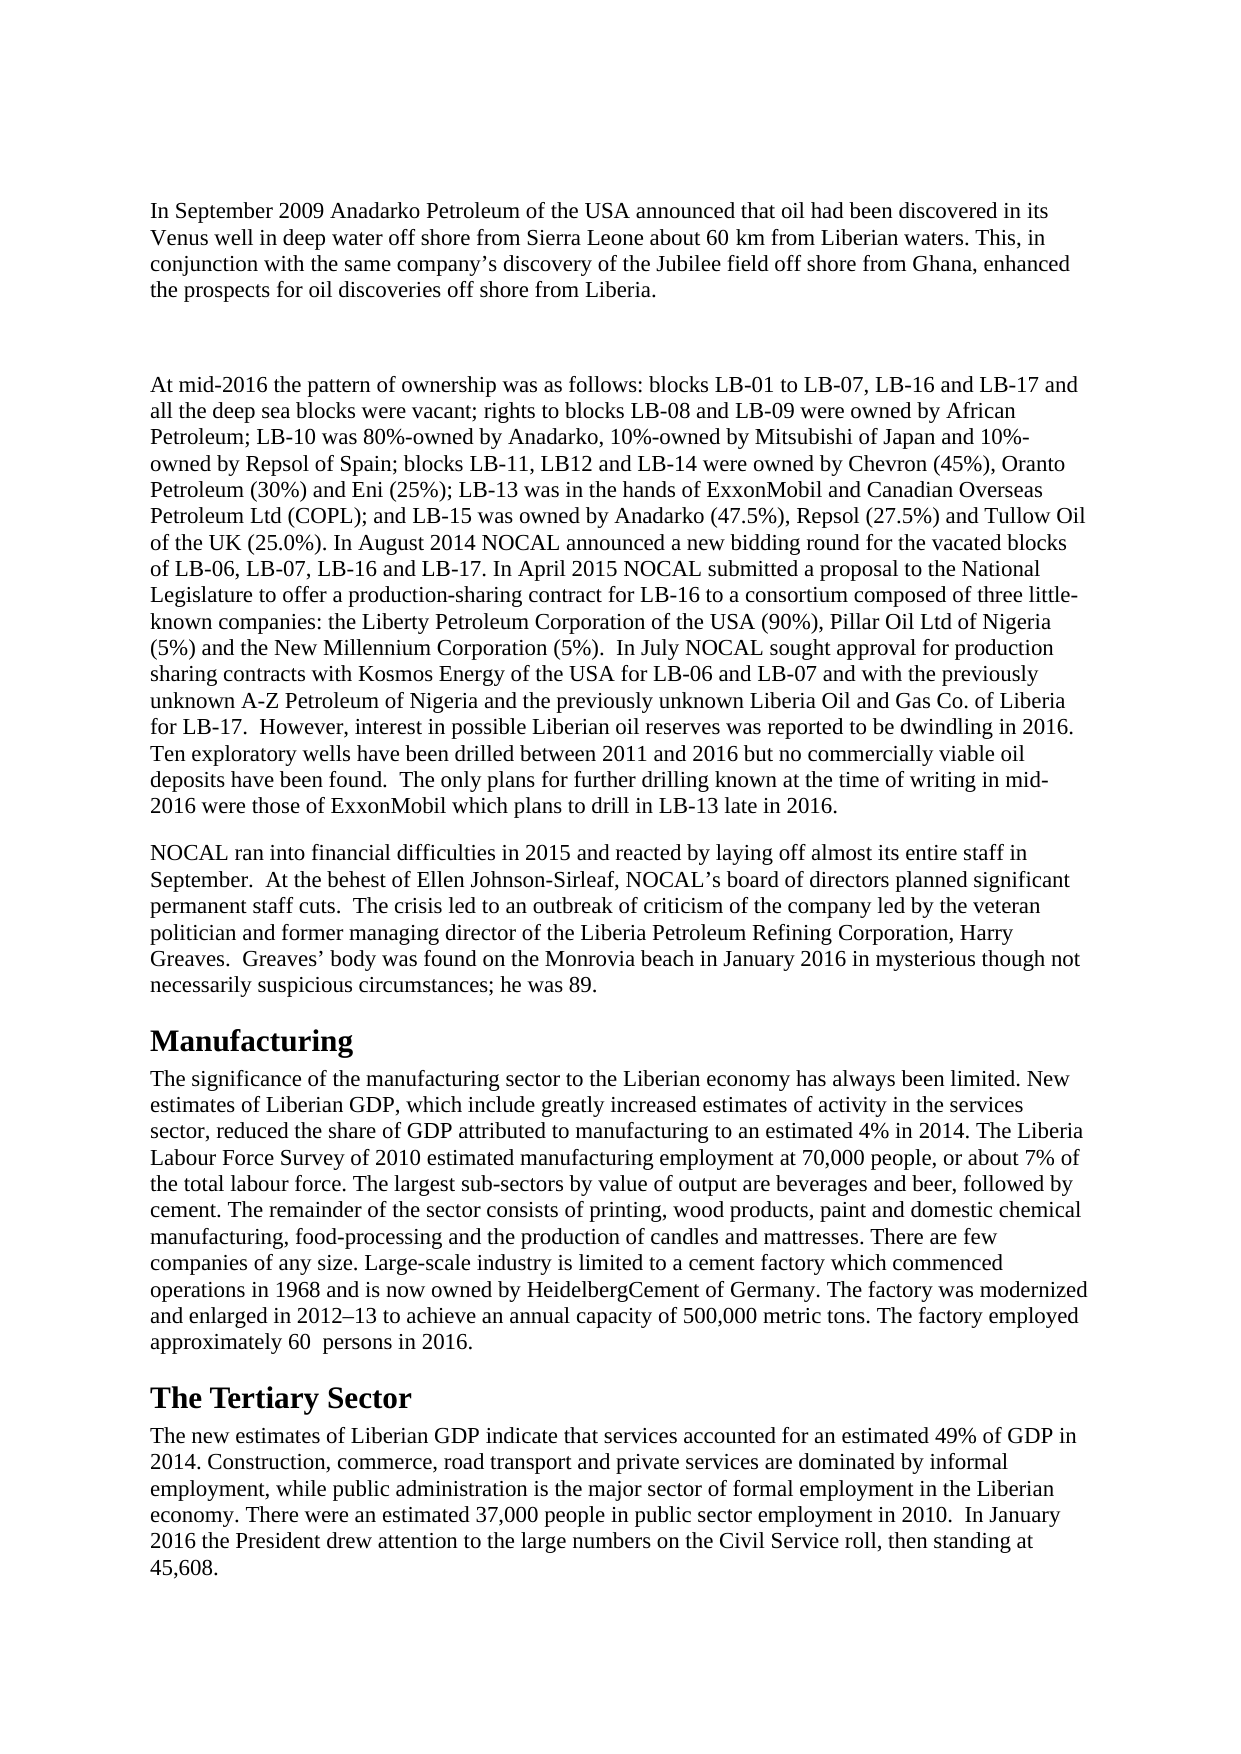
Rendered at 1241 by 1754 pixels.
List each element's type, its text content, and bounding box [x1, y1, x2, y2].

text NOCAL ran into financial difficulties in 2015 and reacted by laying off almost its entire staff in September. At the behest of Ellen Johnson-Sirleaf, NOCAL’s board of directors planned significant permanent staff cuts. The crisis led to an outbreak of criticism of the company led by the veteran politician and former managing director of the Liberia Petroleum Refining Corporation, Harry Greaves. Greaves’ body was found on the Monrovia beach in January 2016 in mysterious though not necessarily suspicious circumstances; he was 89. [150, 839, 1090, 998]
text At mid-2016 the pattern of ownership was as follows: blocks LB-01 to LB-07, LB-16 and LB-17 and all the deep sea blocks were vacant; rights to blocks LB-08 and LB-09 were owned by African Petroleum; LB-10 was 80%-owned by Anadarko, 10%-owned by Mitsubishi of Japan and 10%-owned by Repsol of Spain; blocks LB-11, LB12 and LB-14 were owned by Chevron (45%), Oranto Petroleum (30%) and Eni (25%); LB-13 was in the hands of ExxonMobil and Canadian Overseas Petroleum Ltd (COPL); and LB-15 was owned by Anadarko (47.5%), Repsol (27.5%) and Tullow Oil of the UK (25.0%). In August 2014 NOCAL announced a new bidding round for the vacated blocks of LB-06, LB-07, LB-16 and LB-17. In April 2015 NOCAL submitted a proposal to the National Legislature to offer a production-sharing contract for LB-16 to a consortium composed of three little-known companies: the Liberty Petroleum Corporation of the USA (90%), Pillar Oil Ltd of Nigeria (5%) and the New Millennium Corporation (5%). In July NOCAL sought approval for production sharing contracts with Kosmos Energy of the USA for LB-06 and LB-07 and with the previously unknown A-Z Petroleum of Nigeria and the previously unknown Liberia Oil and Gas Co. of Liberia for LB-17. However, interest in possible Liberian oil reserves was reported to be dwindling in 2016. Ten exploratory wells have been drilled between 2011 and 2016 but no commercially viable oil deposits have been found. The only plans for further drilling known at the time of writing in mid-2016 were those of ExxonMobil which plans to drill in LB-13 late in 2016. [150, 371, 1090, 819]
text The new estimates of Liberian GDP indicate that services accounted for an estimated 49% of GDP in 2014. Construction, commerce, road transport and private services are dominated by informal employment, while public administration is the major sector of formal employment in the Liberian economy. There were an estimated 37,000 people in public sector employment in 2010. In January 2016 the President drew attention to the large numbers on the Civil Service roll, then standing at 45,608. [150, 1422, 1090, 1580]
subtitle Manufacturing [150, 1023, 1090, 1058]
text In September 2009 Anadarko Petroleum of the USA announced that oil had been discovered in its Venus well in deep water off shore from Sierra Leone about 60 km from Liberian waters. This, in conjunction with the same company’s discovery of the Jubilee field off shore from Ghana, enhanced the prospects for oil discoveries off shore from Liberia. [150, 197, 1090, 303]
subtitle The Tertiary Sector [150, 1380, 1090, 1416]
text The significance of the manufacturing sector to the Liberian economy has always been limited. New estimates of Liberian GDP, which include greatly increased estimates of activity in the services sector, reduced the share of GDP attributed to manufacturing to an estimated 4% in 2014. The Liberia Labour Force Survey of 2010 estimated manufacturing employment at 70,000 people, or about 7% of the total labour force. The largest sub-sectors by value of output are beverages and beer, followed by cement. The remainder of the sector consists of printing, wood products, paint and domestic chemical manufacturing, food-processing and the production of candles and mattresses. There are few companies of any size. Large-scale industry is limited to a cement factory which commenced operations in 1968 and is now owned by HeidelbergCement of Germany. The factory was modernized and enlarged in 2012–13 to achieve an annual capacity of 500,000 metric tons. The factory employed approximately 60 persons in 2016. [150, 1065, 1090, 1355]
